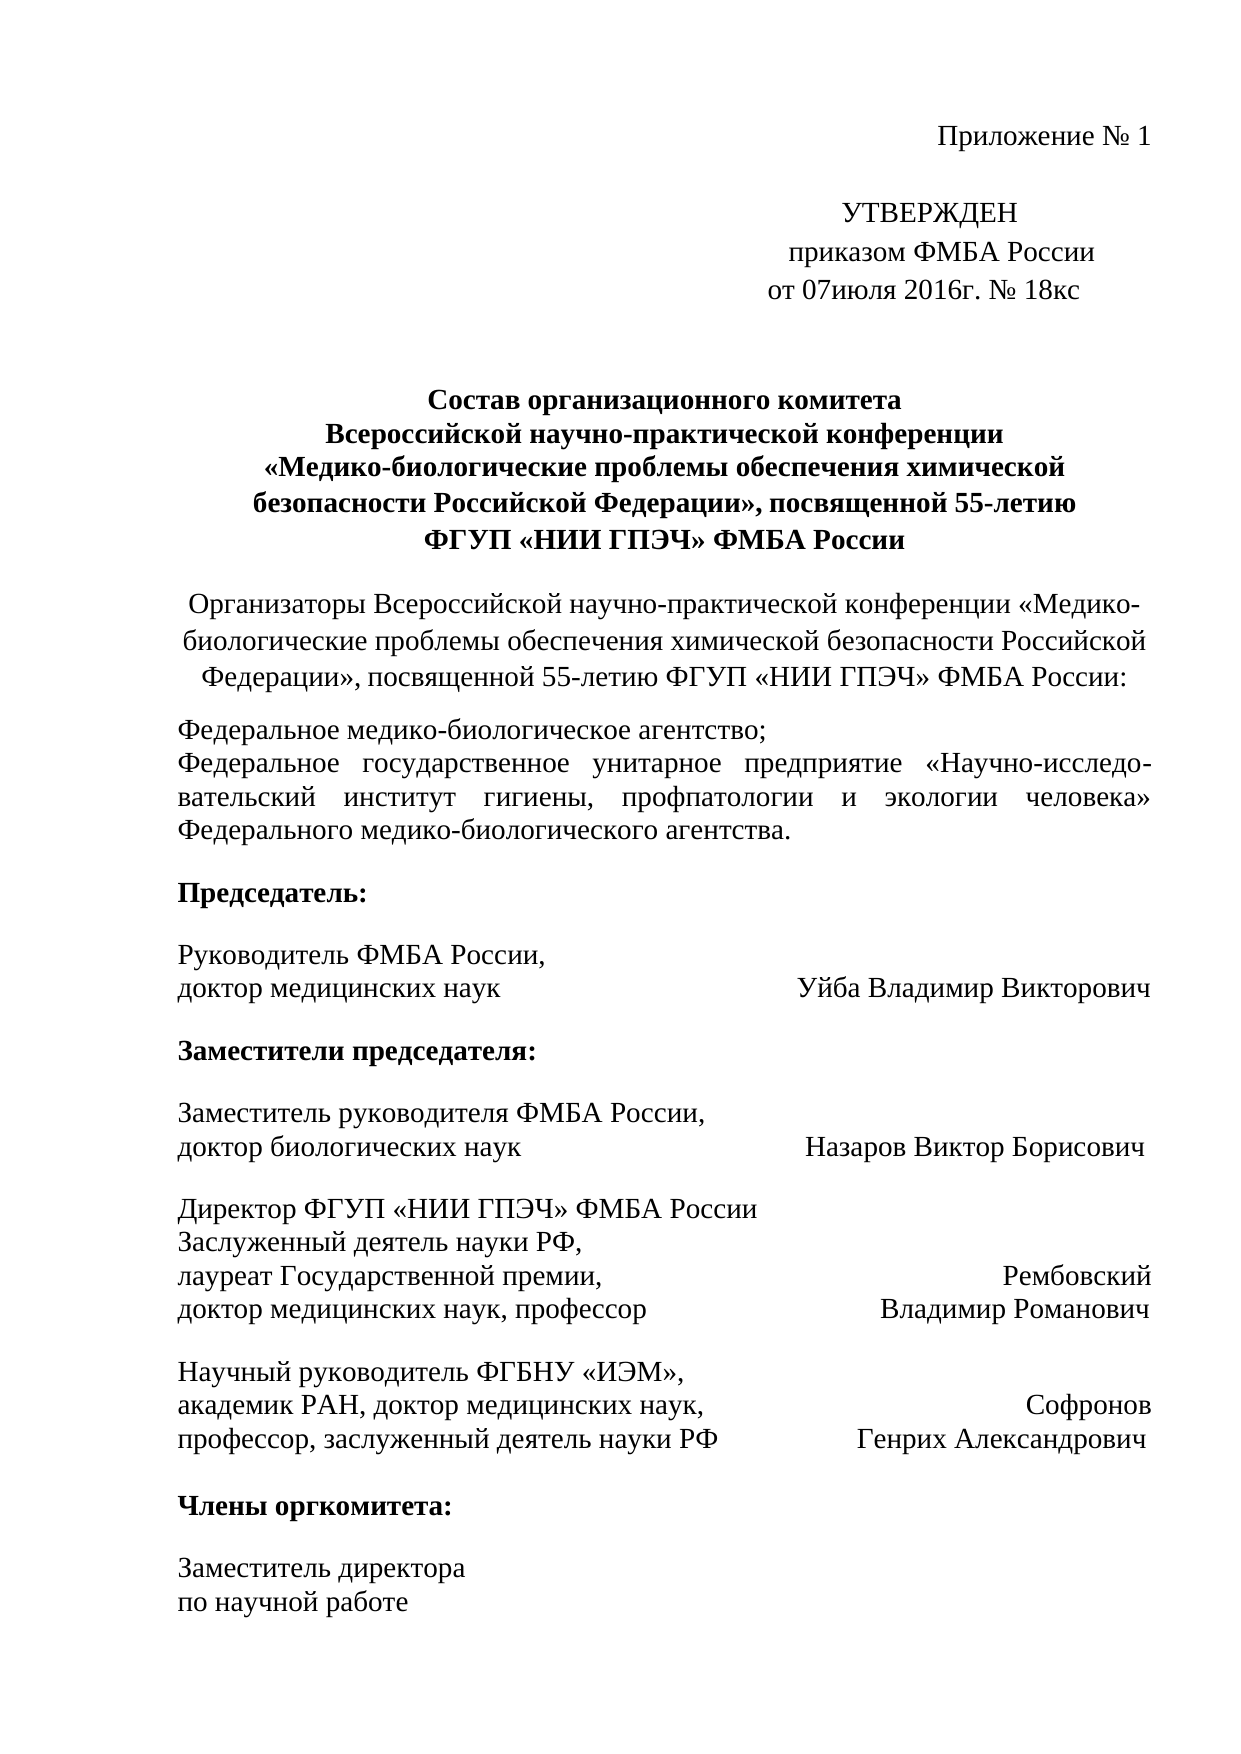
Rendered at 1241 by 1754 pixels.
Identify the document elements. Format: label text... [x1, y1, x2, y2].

text Приложение № 1 [177, 118, 1152, 152]
text Всероссийской научно-практической конференции [177, 416, 1152, 449]
text Научный руководитель ФГБНУ «ИЭМ», [177, 1354, 1152, 1387]
text Организаторы Всероссийской научно-практической конференции «Медико-биологические проблемы обеспечения химической безопасности Российской Федерации», посвященной 55-летию ФГУП «НИИ ГПЭЧ» ФМБА России: [177, 587, 1152, 692]
text Заместитель директора [177, 1550, 1152, 1584]
text Заместитель руководителя ФМБА России, [177, 1095, 1152, 1129]
text ФГУП «НИИ ГПЭЧ» ФМБА России [177, 522, 1152, 555]
text Заместители председателя: [177, 1033, 1152, 1066]
text Директор ФГУП «НИИ ГПЭЧ» ФМБА России [177, 1191, 1152, 1224]
text доктор медицинских наук, профессор Владимир Романович [177, 1292, 1152, 1325]
text профессор, заслуженный деятель науки РФ Генрих Александрович [177, 1421, 1152, 1454]
text от 07июля 2016г. № 18кс [177, 272, 1152, 344]
text Председатель: [177, 875, 1152, 908]
text Федеральное медико-биологическое агентство; [177, 712, 1152, 745]
text доктор медицинских наук Уйба Владимир Викторович [177, 971, 1152, 1004]
text Заслуженный деятель науки РФ, [177, 1224, 1152, 1258]
text доктор биологических наук Назаров Виктор Борисович [177, 1129, 1152, 1162]
text «Медико-биологические проблемы обеспечения химической безопасности Российской Федерации», посвященной 55-летию [177, 449, 1152, 519]
text Федеральное государственное унитарное предприятие «Научно-исследовательский институт гигиены, профпатологии и экологии человека» Федерального медико-биологического агентства. [177, 745, 1152, 846]
text Состав организационного комитета [177, 382, 1152, 416]
text академик РАН, доктор медицинских наук, Софронов [177, 1387, 1152, 1421]
text Члены оргкомитета: [177, 1488, 1152, 1522]
text лауреат Государственной премии, Рембовский [177, 1258, 1152, 1292]
text по научной работе [177, 1584, 1152, 1617]
text УТВЕРЖДЕН приказом ФМБА России [177, 195, 1152, 267]
text Руководитель ФМБА России, [177, 937, 1152, 971]
